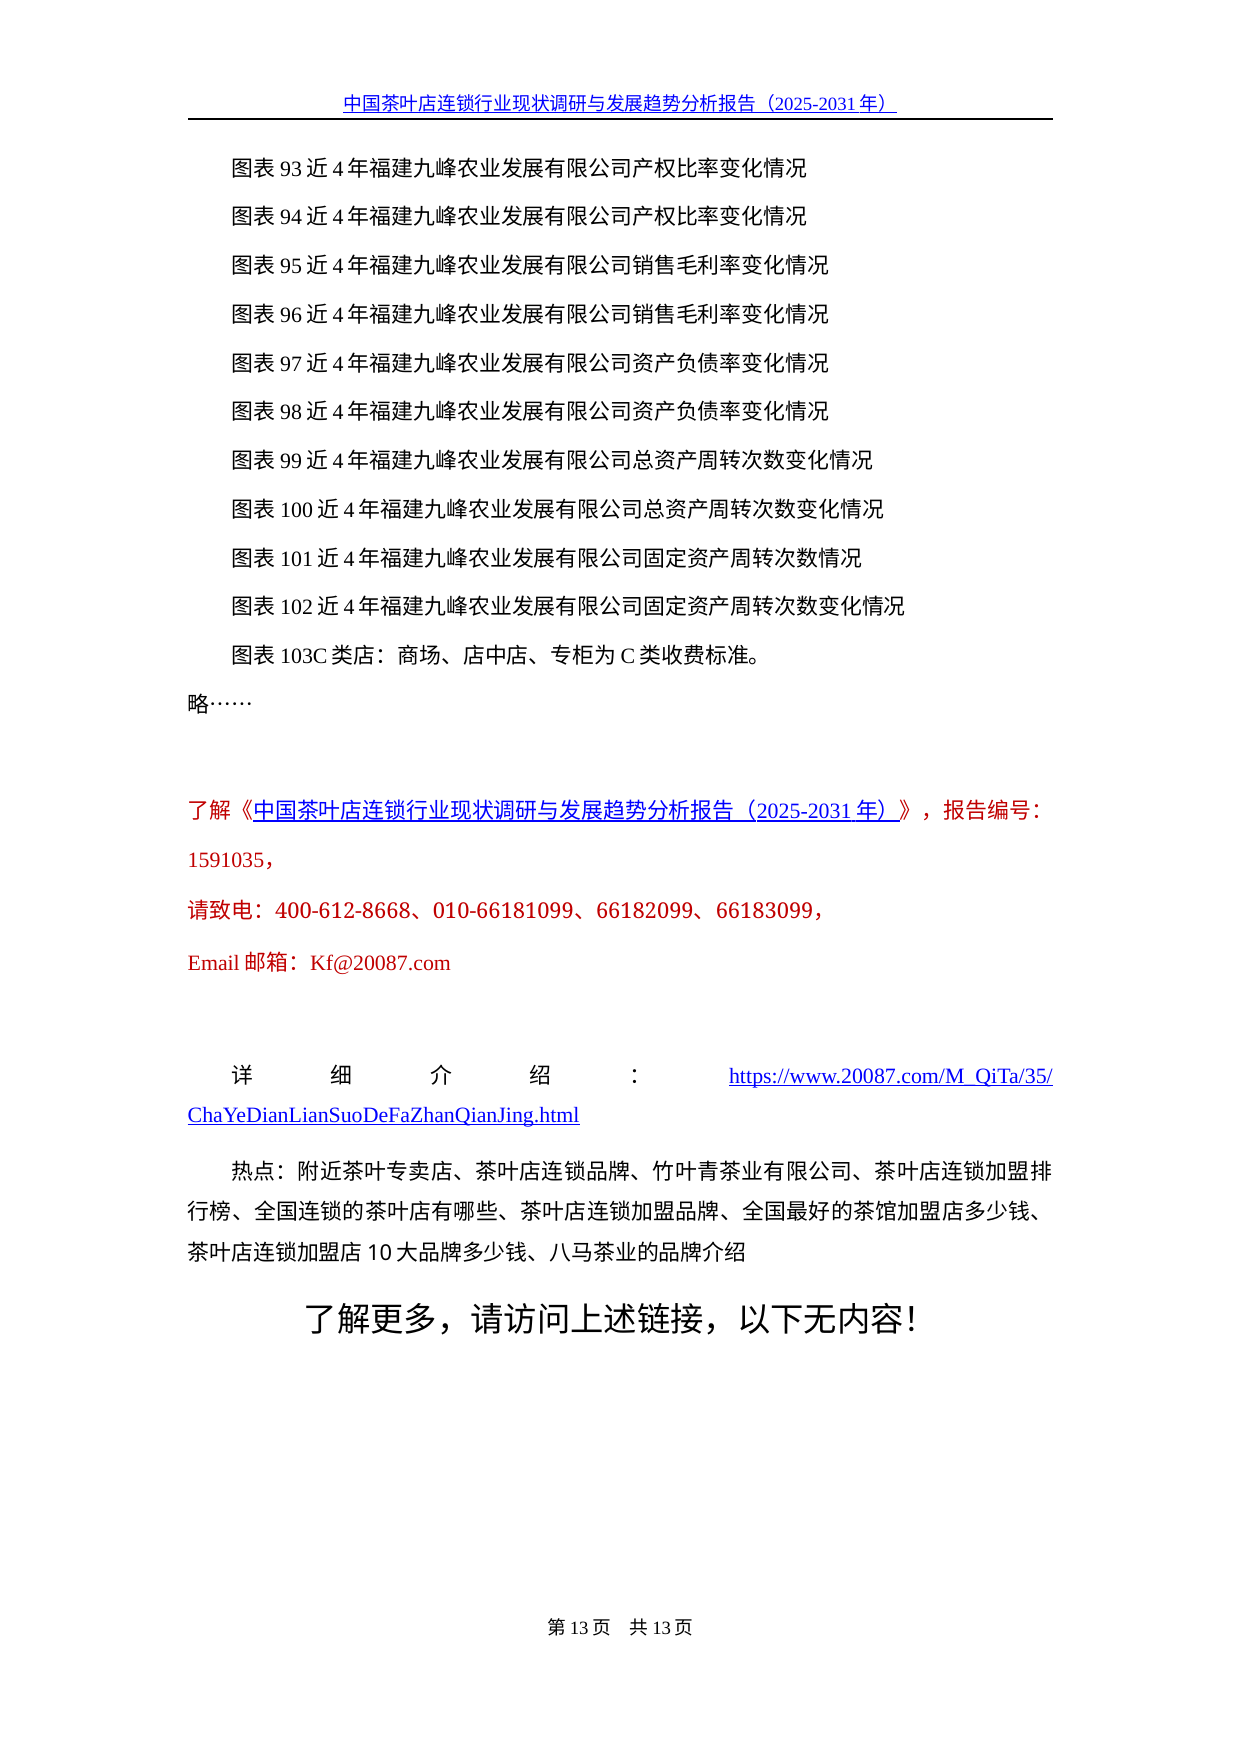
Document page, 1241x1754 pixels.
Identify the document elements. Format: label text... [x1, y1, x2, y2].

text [187, 150, 1053, 719]
title 了解更多，请访问上述链接，以下无内容！ [187, 1284, 1053, 1349]
text 请致电：400-612-8668、010-66181099、66182099、66183099， [187, 893, 1053, 926]
text 了解《中国茶叶店连锁行业现状调研与发展趋势分析报告（2025-2031年）》，报告编号：1591035， [187, 793, 1053, 874]
text 热点：附近茶叶专卖店、茶叶店连锁品牌、竹叶青茶业有限公司、茶叶店连锁加盟排行榜、全国连锁的茶叶店有哪些、茶叶店连锁加盟品牌、全国最好的茶馆加盟店多少钱、茶叶店连锁加盟店10大品牌多少钱、八马茶业的品牌介绍 [187, 1153, 1053, 1267]
text 详细介绍：https://www.20087.com/M_QiTa/35/ChaYeDianLianSuoDeFaZhanQianJing.html [187, 1058, 1053, 1131]
text Email邮箱：Kf@20087.com [187, 945, 1053, 977]
